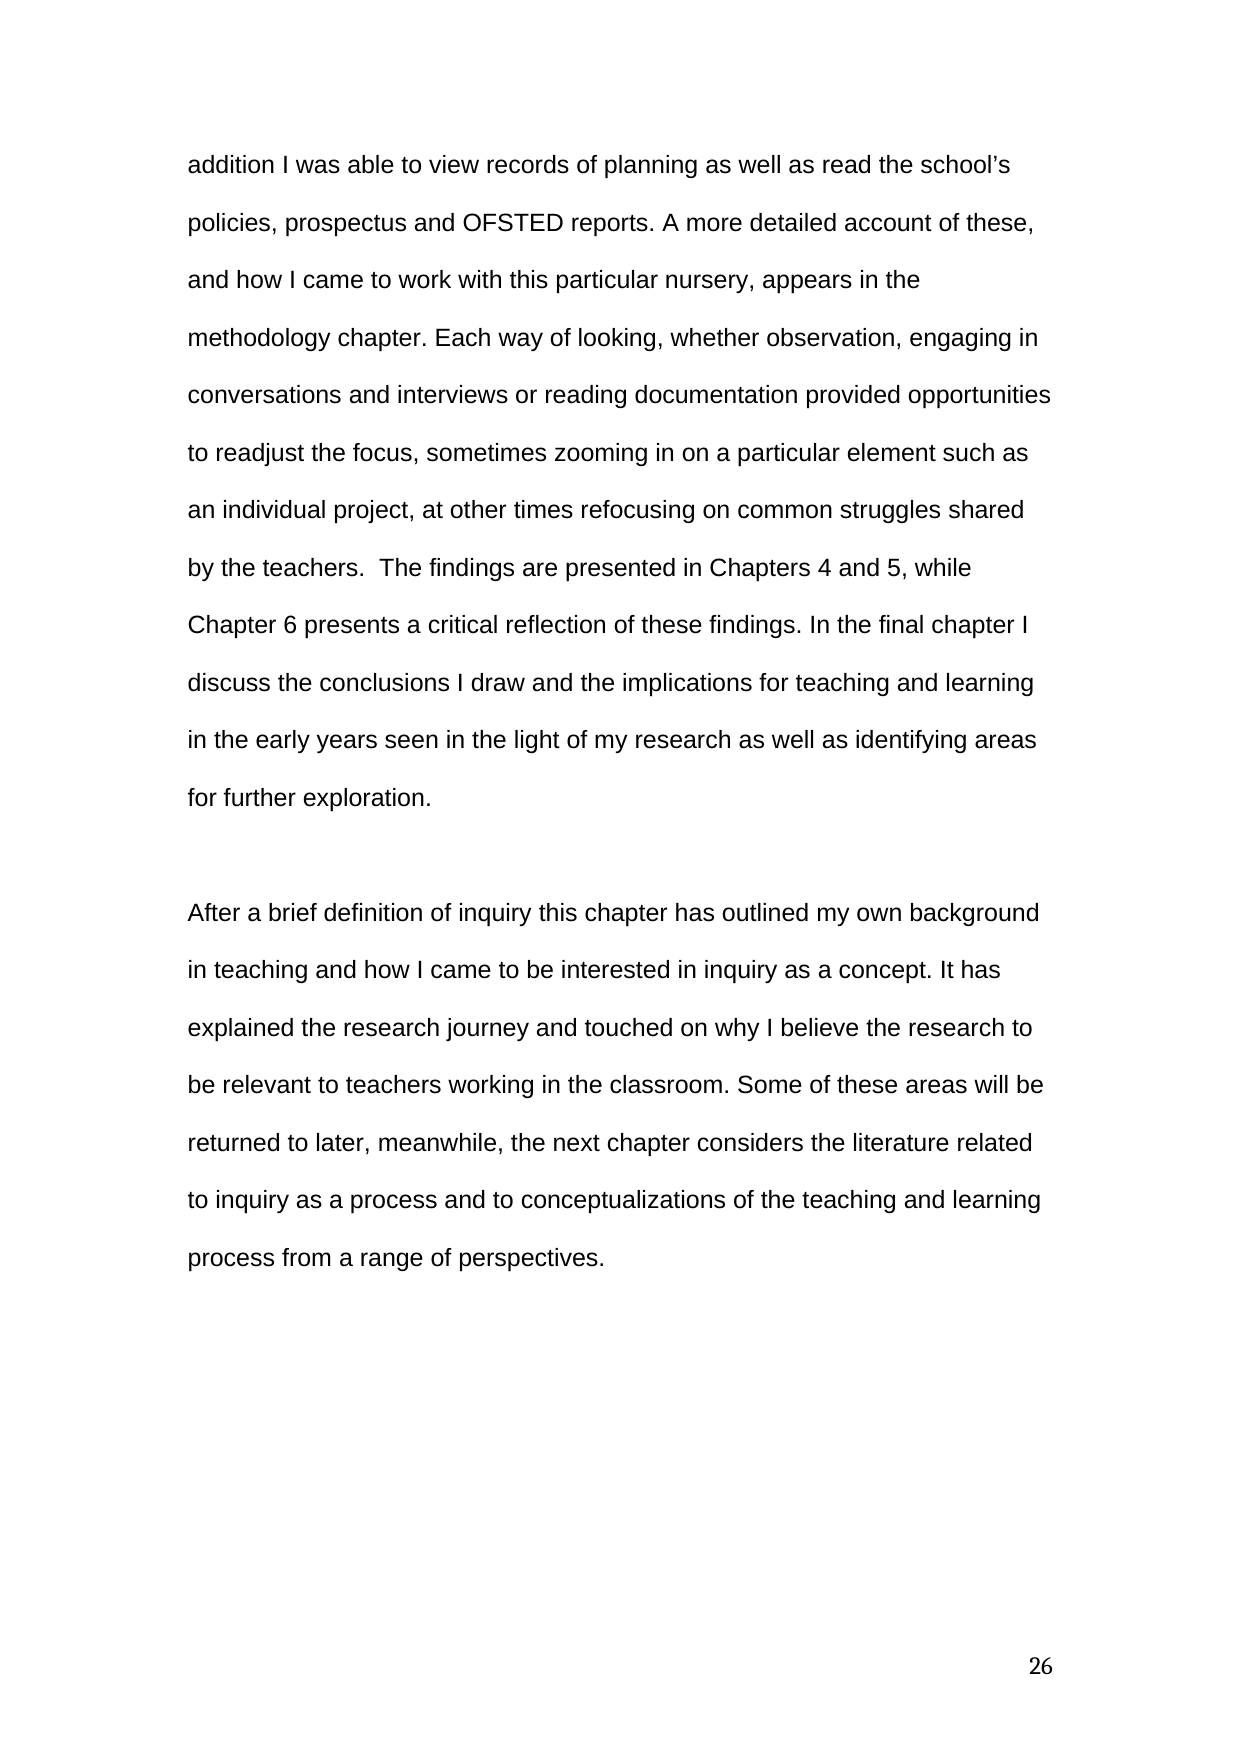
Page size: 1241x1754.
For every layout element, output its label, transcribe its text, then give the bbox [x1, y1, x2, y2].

text After a brief definition of inquiry this chapter has outlined my own background in teaching and how I came to be interested in inquiry as a concept. It has explained the research journey and touched on why I believe the research to be relevant to teachers working in the classroom. Some of these areas will be returned to later, meanwhile, the next chapter considers the literature related to inquiry as a process and to conceptualizations of the teaching and learning process from a range of perspectives. [187, 897, 1053, 1271]
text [187, 150, 1053, 811]
